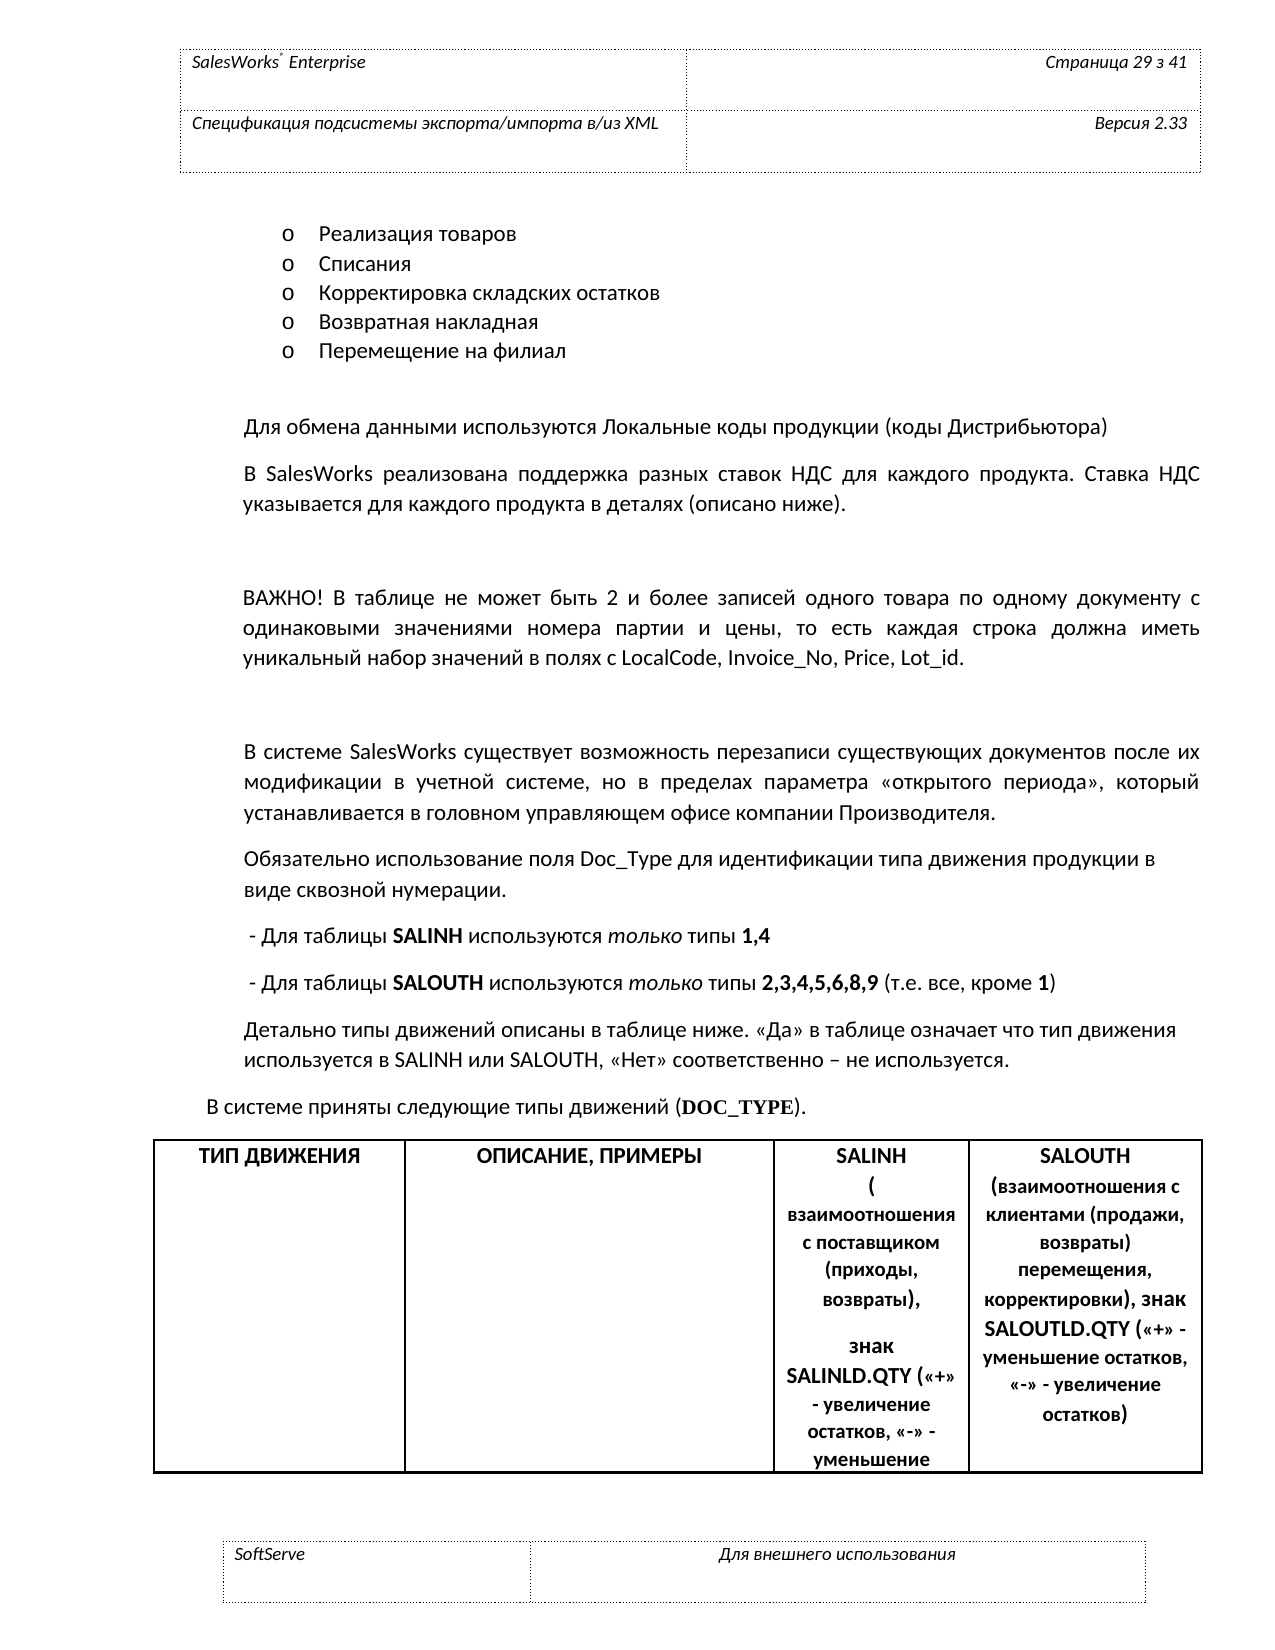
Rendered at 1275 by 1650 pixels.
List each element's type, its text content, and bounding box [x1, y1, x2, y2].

text Детально типы движений описаны в таблице ниже. «Да» в таблице означает что тип движения используется в SALINH или SALOUTH, «Нет» соответственно – не используется. [244, 1015, 1200, 1074]
list Корректировка складских остатков [281, 278, 1200, 307]
text В системе приняты следующие типы движений (DOC_TYPE). [206, 1092, 1200, 1121]
list Реализация товаров [281, 219, 1200, 249]
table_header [970, 1141, 1201, 1471]
text - Для таблицы SALOUTH используются только типы 2,3,4,5,6,8,9 (т.е. все, кроме 1) [244, 968, 1200, 997]
text В системе SalesWorks существует возможность перезаписи существующих документов после их модификации в учетной системе, но в пределах параметра «открытого периода», который устанавливается в головном управляющем офисе компании Производителя. [244, 737, 1200, 826]
list Списания [281, 249, 1200, 278]
table_header ТИП ДВИЖЕНИЯ [155, 1141, 404, 1471]
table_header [775, 1141, 968, 1471]
table_header ОПИСАНИЕ, ПРИМЕРЫ [406, 1141, 773, 1471]
list Перемещение на филиал [281, 336, 1200, 365]
text Для обмена данными используются Локальные коды продукции (коды Дистрибьютора) [244, 412, 1200, 440]
text Обязательно использование поля Doc_Type для идентификации типа движения продукции в виде сквозной нумерации. [244, 844, 1200, 903]
text В SalesWorks реализована поддержка разных ставок НДС для каждого продукта. Ставка НДС указывается для каждого продукта в деталях (описано ниже). [243, 459, 1200, 517]
text ВАЖНО! В таблице не может быть 2 и более записей одного товара по одному документу с одинаковыми значениями номера партии и цены, то есть каждая строка должна иметь уникальный набор значений в полях с LocalCode, Invoice_No, Price, Lot_id. [243, 583, 1200, 672]
list Возвратная накладная [281, 307, 1200, 336]
text - Для таблицы SALINH используются только типы 1,4 [244, 922, 1200, 950]
